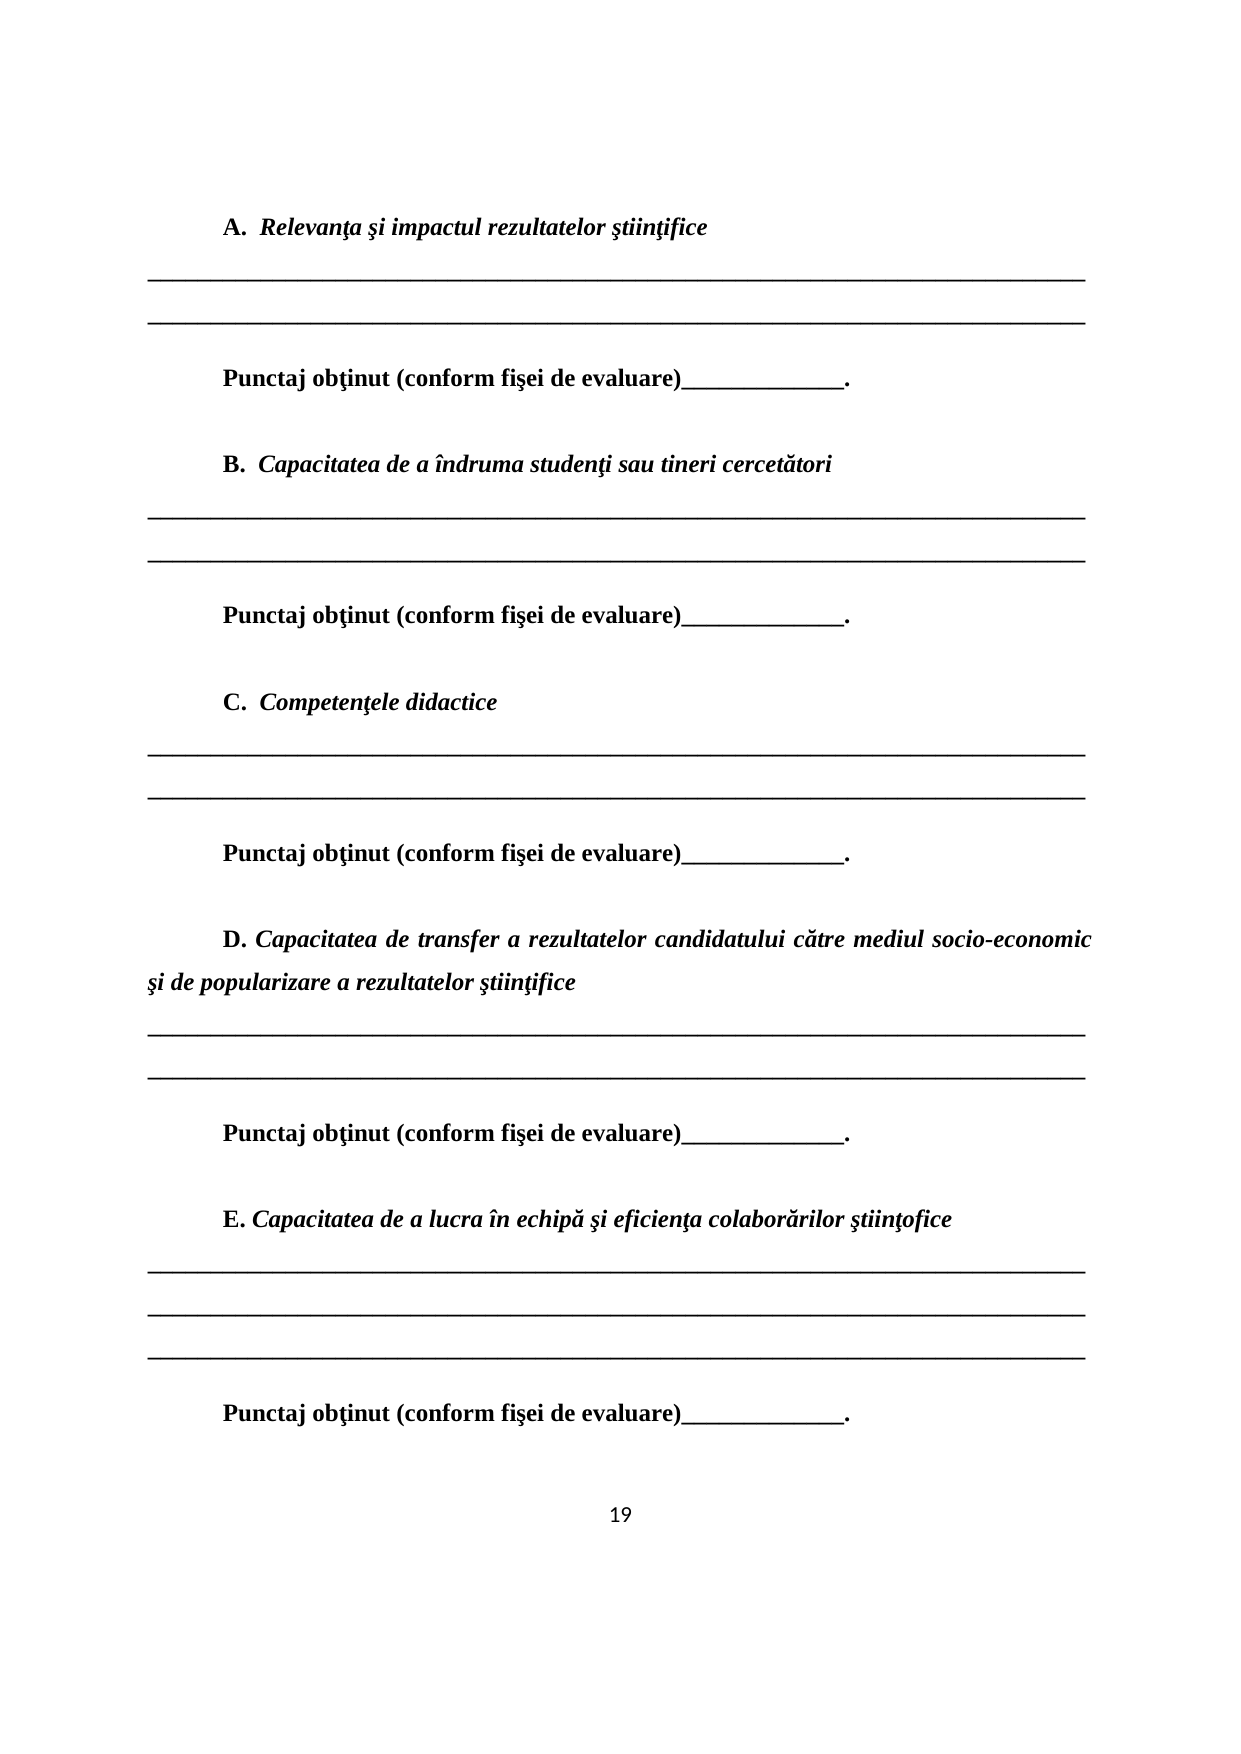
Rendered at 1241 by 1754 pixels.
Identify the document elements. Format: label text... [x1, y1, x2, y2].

text ___________________________________________________________________________ [148, 1247, 1093, 1276]
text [148, 298, 1093, 327]
text A. Relevanţa şi impactul rezultatelor ştiinţifice [148, 212, 1093, 241]
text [148, 1333, 1093, 1362]
text Punctaj obţinut (conform fişei de evaluare)_____________. [148, 600, 1093, 629]
text C. Competenţele didactice [148, 687, 1093, 715]
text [148, 1290, 1093, 1319]
text Punctaj obţinut (conform fişei de evaluare)_____________. [148, 1398, 1093, 1427]
text Punctaj obţinut (conform fişei de evaluare)_____________. [148, 363, 1093, 392]
text ___________________________________________________________________________ [148, 1010, 1093, 1039]
text B. Capacitatea de a îndruma studenţi sau tineri cercetători [148, 449, 1093, 478]
text ___________________________________________________________________________ [148, 730, 1093, 758]
text ___________________________________________________________________________ [148, 536, 1093, 564]
text ___________________________________________________________________________ [148, 773, 1093, 802]
text ___________________________________________________________________________ [148, 1053, 1093, 1082]
text Punctaj obţinut (conform fişei de evaluare)_____________. [148, 1118, 1093, 1147]
text Punctaj obţinut (conform fişei de evaluare)_____________. [148, 838, 1093, 866]
text D. Capacitatea de transfer a rezultatelor candidatului către mediul socio-economic şi de popularizare a rezultatelor ştiinţifice [148, 924, 1093, 996]
text E. Capacitatea de a lucra în echipă şi eficienţa colaborărilor ştiinţofice [148, 1204, 1093, 1233]
text ___________________________________________________________________________ [148, 493, 1093, 521]
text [148, 255, 1093, 284]
